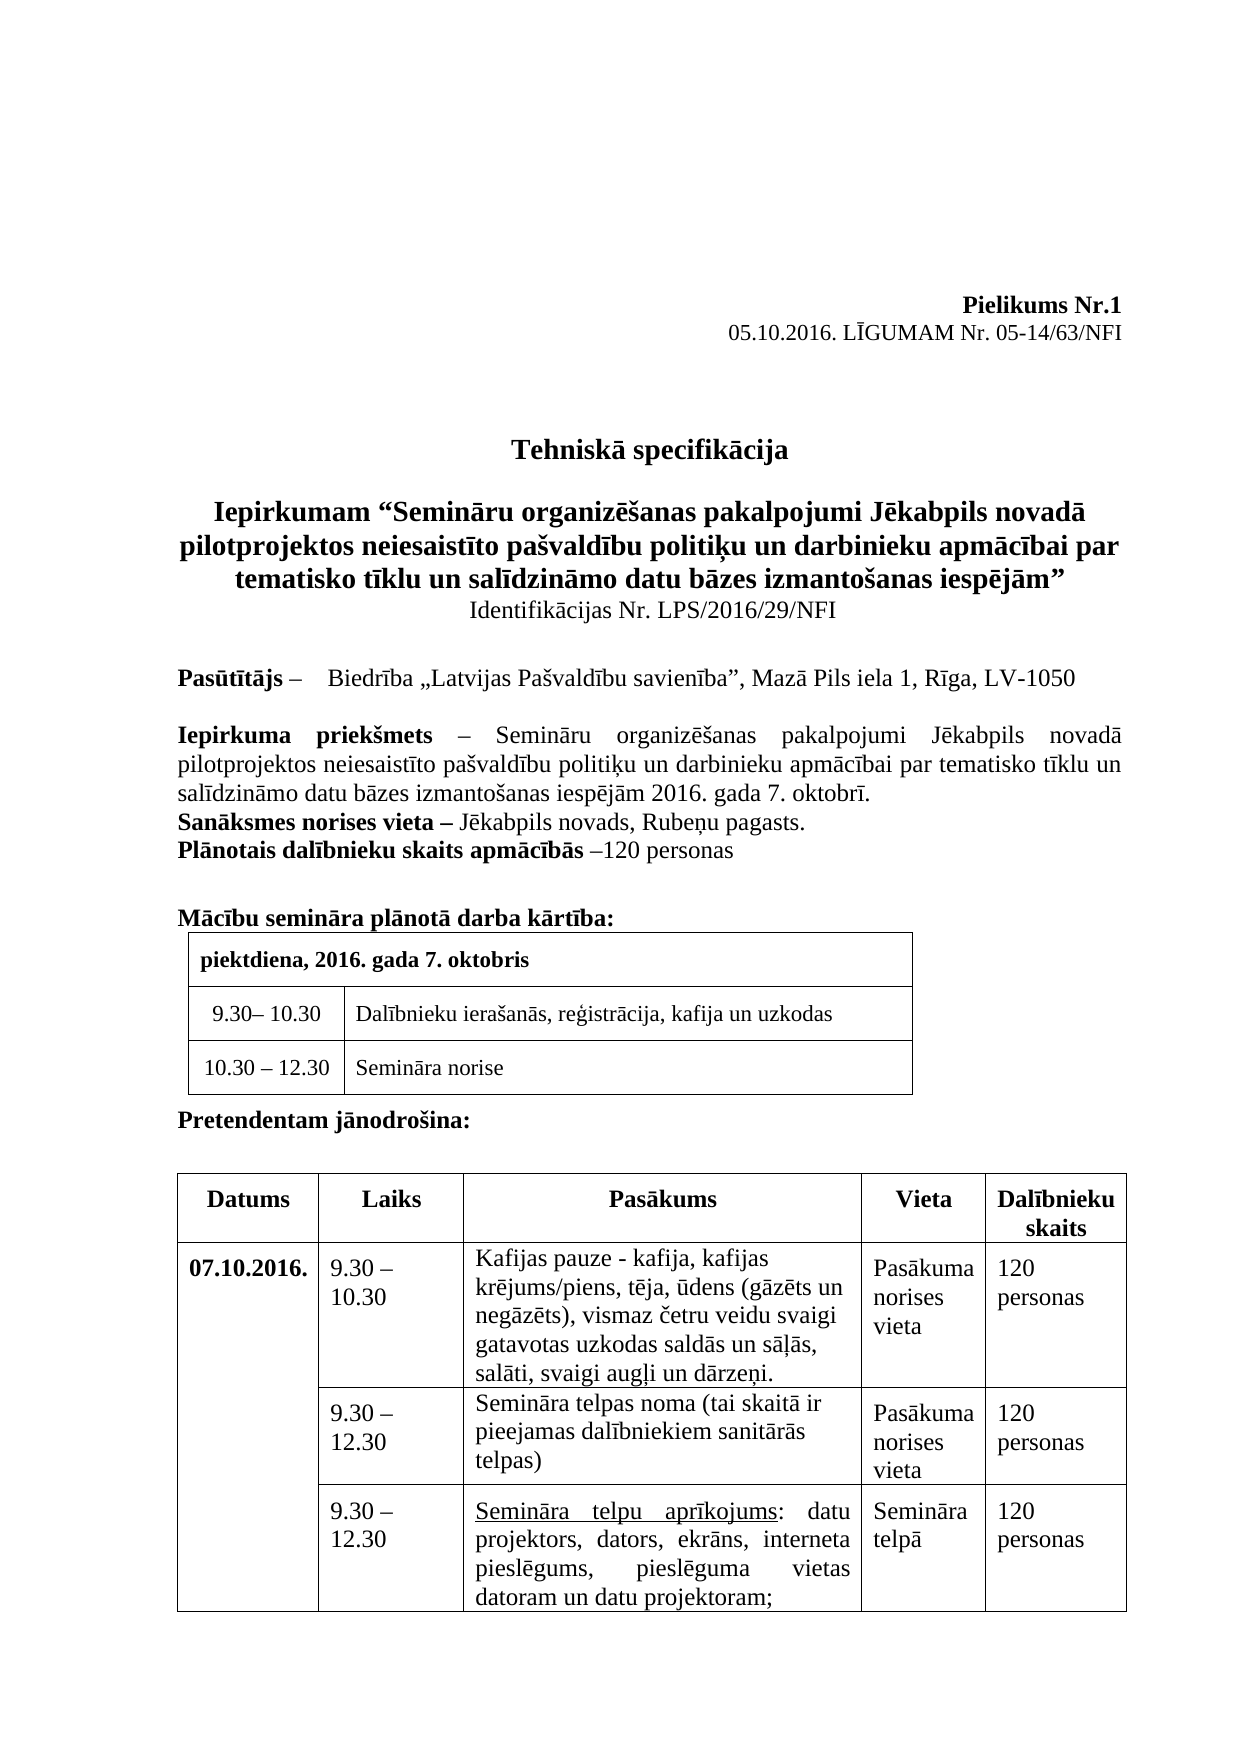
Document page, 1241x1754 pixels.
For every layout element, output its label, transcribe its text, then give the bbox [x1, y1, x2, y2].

text Pielikums Nr.1 [177, 291, 1122, 319]
table_header Datums [178, 1174, 318, 1242]
text Identifikācijas Nr. LPS/2016/29/NFI [177, 595, 1122, 624]
table_header Dalībnieku skaits [986, 1174, 1126, 1242]
table_cell Semināra norise [345, 1041, 912, 1093]
table_cell 9.30 – 12.30 [319, 1485, 463, 1611]
table_header piektdiena, 2016. gada 7. oktobris [189, 933, 912, 986]
text Iepirkuma priekšmets – Semināru organizēšanas pakalpojumi Jēkabpils novadā pilotprojektos neiesaistīto pašvaldību politiķu un darbinieku apmācībai par tematisko tīklu un salīdzināmo datu bāzes izmantošanas iespējām 2016. gada 7. oktobrī. [177, 720, 1122, 807]
text Pretendentam jānodrošina: [177, 1105, 1122, 1134]
table_cell 07.10.2016. [178, 1243, 318, 1611]
table_cell Semināra telpā [862, 1485, 985, 1611]
table_cell Pasākuma norises vieta [862, 1243, 985, 1387]
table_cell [464, 1485, 861, 1611]
table_cell Semināra telpas noma (tai skaitā ir pieejamas dalībniekiem sanitārās telpas) [464, 1388, 861, 1484]
table_cell 10.30 – 12.30 [189, 1041, 344, 1093]
text Mācību semināra plānotā darba kārtība: [177, 903, 1122, 932]
text 05.10.2016. LĪGUMAM Nr. 05-14/63/NFI [177, 319, 1122, 346]
table_cell Pasākuma norises vieta [862, 1388, 985, 1484]
table_cell 120 personas [986, 1485, 1126, 1611]
table_cell 9.30 – 10.30 [319, 1243, 463, 1387]
table_cell 120 personas [986, 1243, 1126, 1387]
table_cell 9.30– 10.30 [189, 987, 344, 1040]
text Sanāksmes norises vieta – Jēkabpils novads, Rubeņu pagasts. [177, 807, 1122, 835]
table_cell Dalībnieku ierašanās, reģistrācija, kafija un uzkodas [345, 987, 912, 1040]
table_cell 120 personas [986, 1388, 1126, 1484]
text Iepirkumam “Semināru organizēšanas pakalpojumi Jēkabpils novadā pilotprojektos neiesaistīto pašvaldību politiķu un darbinieku apmācībai par tematisko tīklu un salīdzināmo datu bāzes izmantošanas iespējām” [177, 494, 1122, 595]
table_cell Kafijas pauze - kafija, kafijas krējums/piens, tēja, ūdens (gāzēts un negāzēts), vismaz četru veidu svaigi gatavotas uzkodas saldās un sāļās, salāti, svaigi augļi un dārzeņi. [464, 1243, 861, 1387]
table_header Pasākums [464, 1174, 861, 1242]
text Plānotais dalībnieku skaits apmācībās –120 personas [177, 835, 1122, 864]
table_header Vieta [862, 1174, 985, 1242]
text Tehniskā specifikācija [177, 432, 1122, 466]
table_header Laiks [319, 1174, 463, 1242]
table_cell 9.30 – 12.30 [319, 1388, 463, 1484]
text Pasūtītājs – Biedrība „Latvijas Pašvaldību savienība”, Mazā Pils iela 1, Rīga, LV-1050 [177, 663, 1122, 692]
